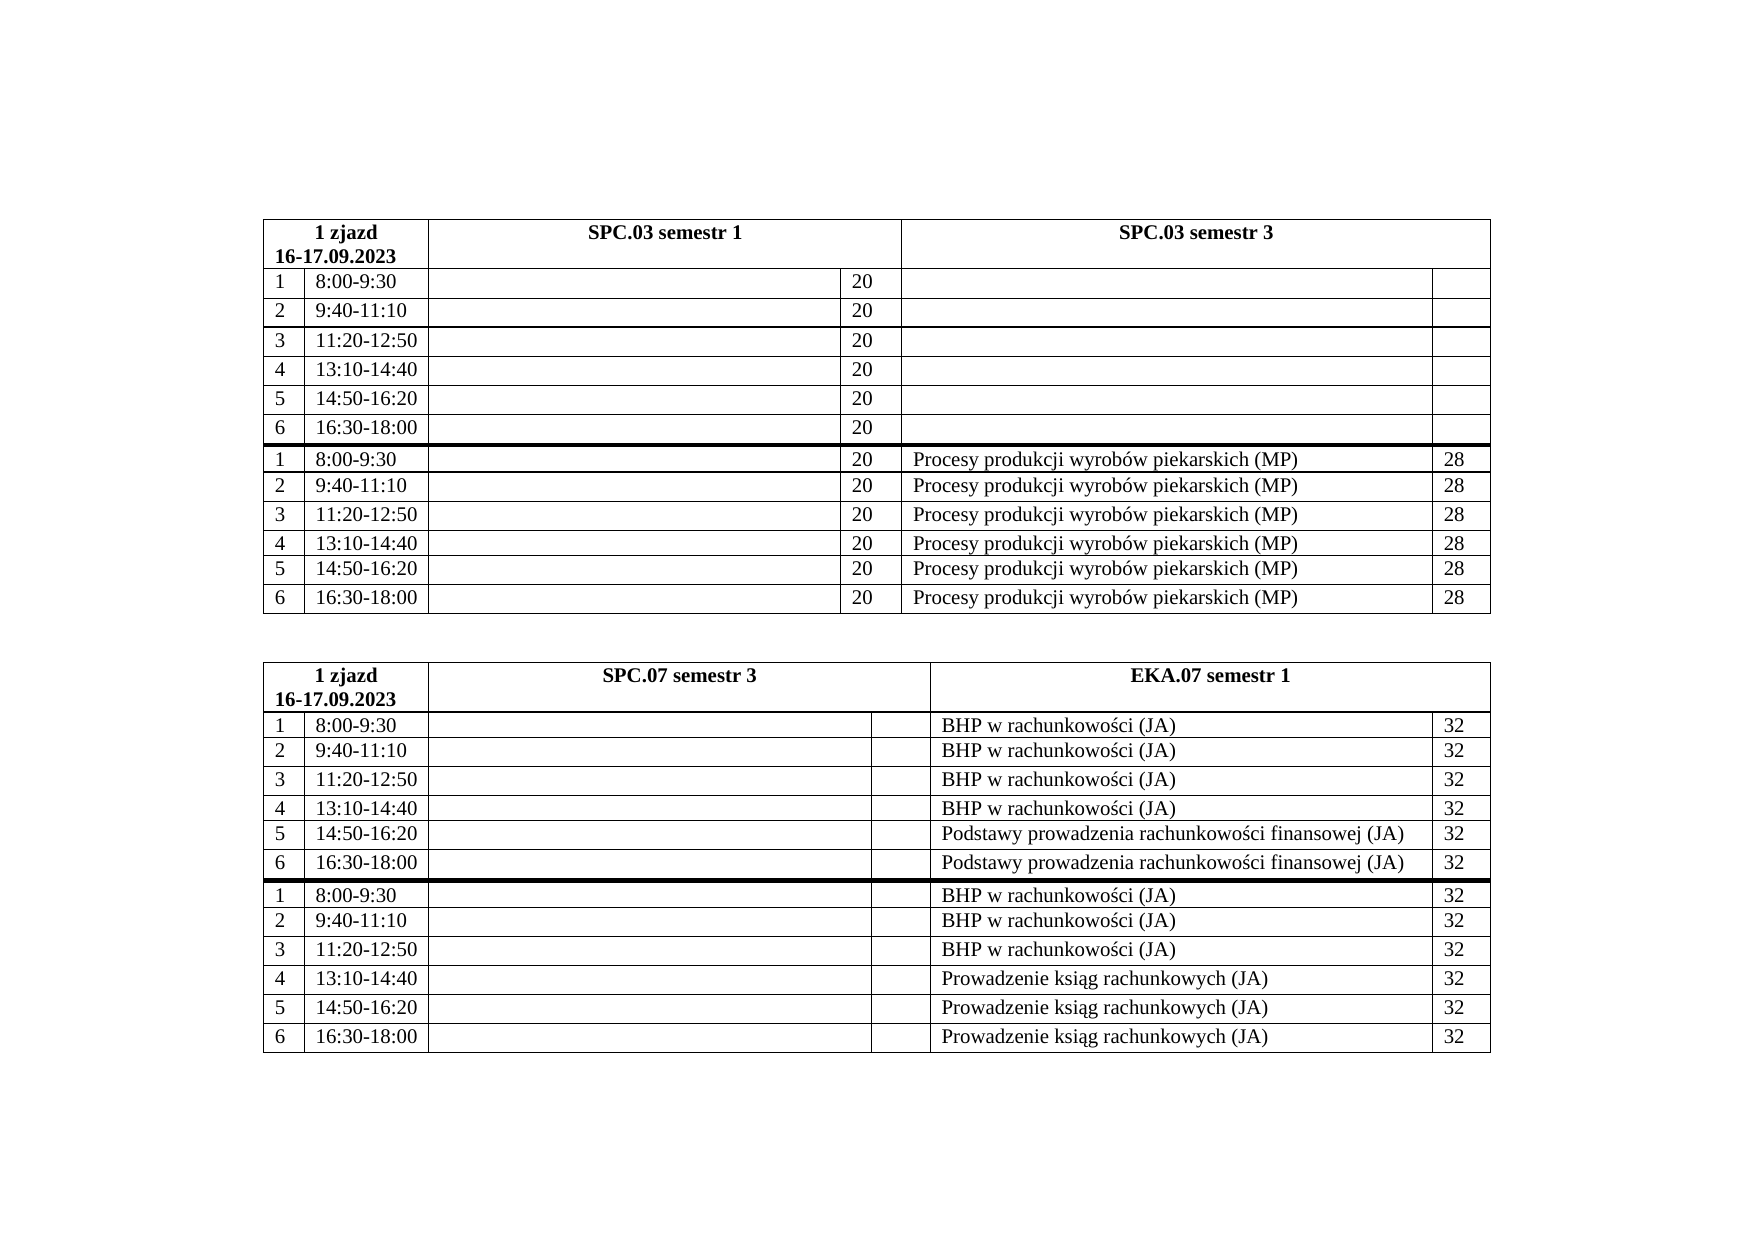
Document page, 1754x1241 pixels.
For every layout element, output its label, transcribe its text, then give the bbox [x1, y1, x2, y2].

table_cell [429, 995, 871, 1023]
table_cell [872, 738, 930, 766]
table_cell 2 [264, 473, 304, 501]
table_cell Procesy produkcji wyrobów piekarskich (MP) [902, 447, 1432, 471]
table_cell Procesy produkcji wyrobów piekarskich (MP) [902, 502, 1432, 529]
table_cell [1433, 328, 1490, 356]
table_cell 4 [264, 966, 304, 994]
table_cell [902, 299, 1432, 326]
table_cell 32 [1433, 966, 1490, 994]
table_cell 32 [1433, 908, 1490, 936]
table_cell [429, 821, 871, 849]
table_cell [429, 473, 840, 501]
table_cell [872, 767, 930, 795]
table_cell 20 [841, 415, 901, 443]
table_cell 32 [1433, 767, 1490, 795]
table_cell [1433, 269, 1490, 297]
table_cell [429, 299, 840, 326]
table_cell BHP w rachunkowości (JA) [931, 937, 1432, 965]
table_cell 32 [1433, 883, 1490, 907]
table_cell 5 [264, 386, 304, 414]
table_cell [429, 531, 840, 555]
table_cell 8:00-9:30 [305, 269, 428, 297]
table_cell 5 [264, 821, 304, 849]
table_cell BHP w rachunkowości (JA) [931, 883, 1432, 907]
table_cell 8:00-9:30 [305, 447, 428, 471]
table_cell 20 [841, 531, 901, 555]
table_cell 14:50-16:20 [305, 821, 428, 849]
table_cell Procesy produkcji wyrobów piekarskich (MP) [902, 473, 1432, 501]
table_cell 20 [841, 502, 901, 529]
table_cell 32 [1433, 1024, 1490, 1052]
table_cell [872, 713, 930, 737]
table_cell 9:40-11:10 [305, 473, 428, 501]
table_header SPC.03 semestr 3 [902, 220, 1490, 268]
table_cell 8:00-9:30 [305, 883, 428, 907]
table_cell 6 [264, 850, 304, 878]
table_cell [872, 966, 930, 994]
table_cell 6 [264, 415, 304, 443]
table_cell 32 [1433, 821, 1490, 849]
table_cell 16:30-18:00 [305, 1024, 428, 1052]
table_cell Prowadzenie ksiąg rachunkowych (JA) [931, 995, 1432, 1023]
table_cell [902, 415, 1432, 443]
table_cell Procesy produkcji wyrobów piekarskich (MP) [902, 585, 1432, 613]
table_cell [872, 796, 930, 820]
table_cell 32 [1433, 713, 1490, 737]
table_header SPC.03 semestr 1 [429, 220, 901, 268]
table_cell [429, 738, 871, 766]
table_cell 20 [841, 447, 901, 471]
table_cell [902, 386, 1432, 414]
table_cell 20 [841, 299, 901, 326]
table_cell [429, 357, 840, 384]
table_cell 32 [1433, 937, 1490, 965]
table_cell 32 [1433, 995, 1490, 1023]
table_cell 20 [841, 556, 901, 584]
table_cell 11:20-12:50 [305, 328, 428, 356]
table_cell 16:30-18:00 [305, 585, 428, 613]
table_cell 32 [1433, 850, 1490, 878]
table_cell Podstawy prowadzenia rachunkowości finansowej (JA) [931, 821, 1432, 849]
table_cell 14:50-16:20 [305, 556, 428, 584]
table_cell 2 [264, 908, 304, 936]
table_cell 14:50-16:20 [305, 995, 428, 1023]
table_cell 5 [264, 556, 304, 584]
table_cell 13:10-14:40 [305, 357, 428, 384]
table_cell 28 [1433, 531, 1490, 555]
table_cell 32 [1433, 796, 1490, 820]
table_cell [872, 821, 930, 849]
table_cell [872, 850, 930, 878]
table_cell 2 [264, 738, 304, 766]
table_cell [902, 357, 1432, 384]
table_cell 14:50-16:20 [305, 386, 428, 414]
table_cell 4 [264, 796, 304, 820]
table_cell Procesy produkcji wyrobów piekarskich (MP) [902, 531, 1432, 555]
table_cell 13:10-14:40 [305, 531, 428, 555]
table_cell 3 [264, 502, 304, 529]
table_cell 28 [1433, 585, 1490, 613]
table_cell [429, 850, 871, 878]
table_cell 2 [264, 299, 304, 326]
table_cell 20 [841, 328, 901, 356]
table_cell [429, 502, 840, 529]
table_cell 28 [1433, 447, 1490, 471]
table_cell 3 [264, 328, 304, 356]
table_cell 1 [264, 269, 304, 297]
table_cell 1 [264, 883, 304, 907]
table_cell 20 [841, 386, 901, 414]
table_header EKA.07 semestr 1 [931, 663, 1490, 711]
table_cell 20 [841, 357, 901, 384]
table_cell 11:20-12:50 [305, 767, 428, 795]
table_cell [429, 556, 840, 584]
table_cell Prowadzenie ksiąg rachunkowych (JA) [931, 1024, 1432, 1052]
table_cell 16:30-18:00 [305, 415, 428, 443]
table_cell [872, 883, 930, 907]
table_cell [429, 328, 840, 356]
table_cell BHP w rachunkowości (JA) [931, 767, 1432, 795]
table_cell [429, 796, 871, 820]
table_cell 9:40-11:10 [305, 299, 428, 326]
table_cell 8:00-9:30 [305, 713, 428, 737]
table_cell 32 [1433, 738, 1490, 766]
table_cell Procesy produkcji wyrobów piekarskich (MP) [902, 556, 1432, 584]
table_cell [429, 767, 871, 795]
table_cell [872, 1024, 930, 1052]
table_cell [872, 937, 930, 965]
table_cell 11:20-12:50 [305, 937, 428, 965]
table_cell BHP w rachunkowości (JA) [931, 908, 1432, 936]
table_cell [902, 269, 1432, 297]
table_cell [902, 328, 1432, 356]
table_cell 6 [264, 1024, 304, 1052]
table_cell 16:30-18:00 [305, 850, 428, 878]
table_cell BHP w rachunkowości (JA) [931, 713, 1432, 737]
table_cell [429, 1024, 871, 1052]
table_cell 9:40-11:10 [305, 908, 428, 936]
table_cell BHP w rachunkowości (JA) [931, 738, 1432, 766]
table_header 1 zjazd 16-17.09.2023 [264, 220, 428, 268]
table_cell [429, 713, 871, 737]
table_cell 20 [841, 585, 901, 613]
table_cell Prowadzenie ksiąg rachunkowych (JA) [931, 966, 1432, 994]
table_cell 6 [264, 585, 304, 613]
table_cell 11:20-12:50 [305, 502, 428, 529]
table_cell 1 [264, 713, 304, 737]
table_cell [872, 908, 930, 936]
table_cell 20 [841, 473, 901, 501]
table_cell 13:10-14:40 [305, 796, 428, 820]
table_cell [429, 908, 871, 936]
table_cell 28 [1433, 502, 1490, 529]
table_cell 4 [264, 531, 304, 555]
table_cell [1433, 357, 1490, 384]
table_cell [872, 995, 930, 1023]
table_cell [429, 966, 871, 994]
table_cell [1433, 386, 1490, 414]
table_cell [429, 937, 871, 965]
table_cell 3 [264, 937, 304, 965]
table_cell 4 [264, 357, 304, 384]
table_cell 13:10-14:40 [305, 966, 428, 994]
table_cell [429, 585, 840, 613]
table_header SPC.07 semestr 3 [429, 663, 930, 711]
table_cell [429, 883, 871, 907]
table_cell 5 [264, 995, 304, 1023]
table_cell BHP w rachunkowości (JA) [931, 796, 1432, 820]
table_cell [1433, 415, 1490, 443]
table_cell [429, 269, 840, 297]
table_cell 1 [264, 447, 304, 471]
table_cell [429, 386, 840, 414]
table_cell Podstawy prowadzenia rachunkowości finansowej (JA) [931, 850, 1432, 878]
table_cell [429, 415, 840, 443]
table_cell [1433, 299, 1490, 326]
table_cell 9:40-11:10 [305, 738, 428, 766]
table_header 1 zjazd 16-17.09.2023 [264, 663, 428, 711]
table_cell 28 [1433, 556, 1490, 584]
table_cell 28 [1433, 473, 1490, 501]
table_cell [429, 447, 840, 471]
table_cell 20 [841, 269, 901, 297]
table_cell 3 [264, 767, 304, 795]
